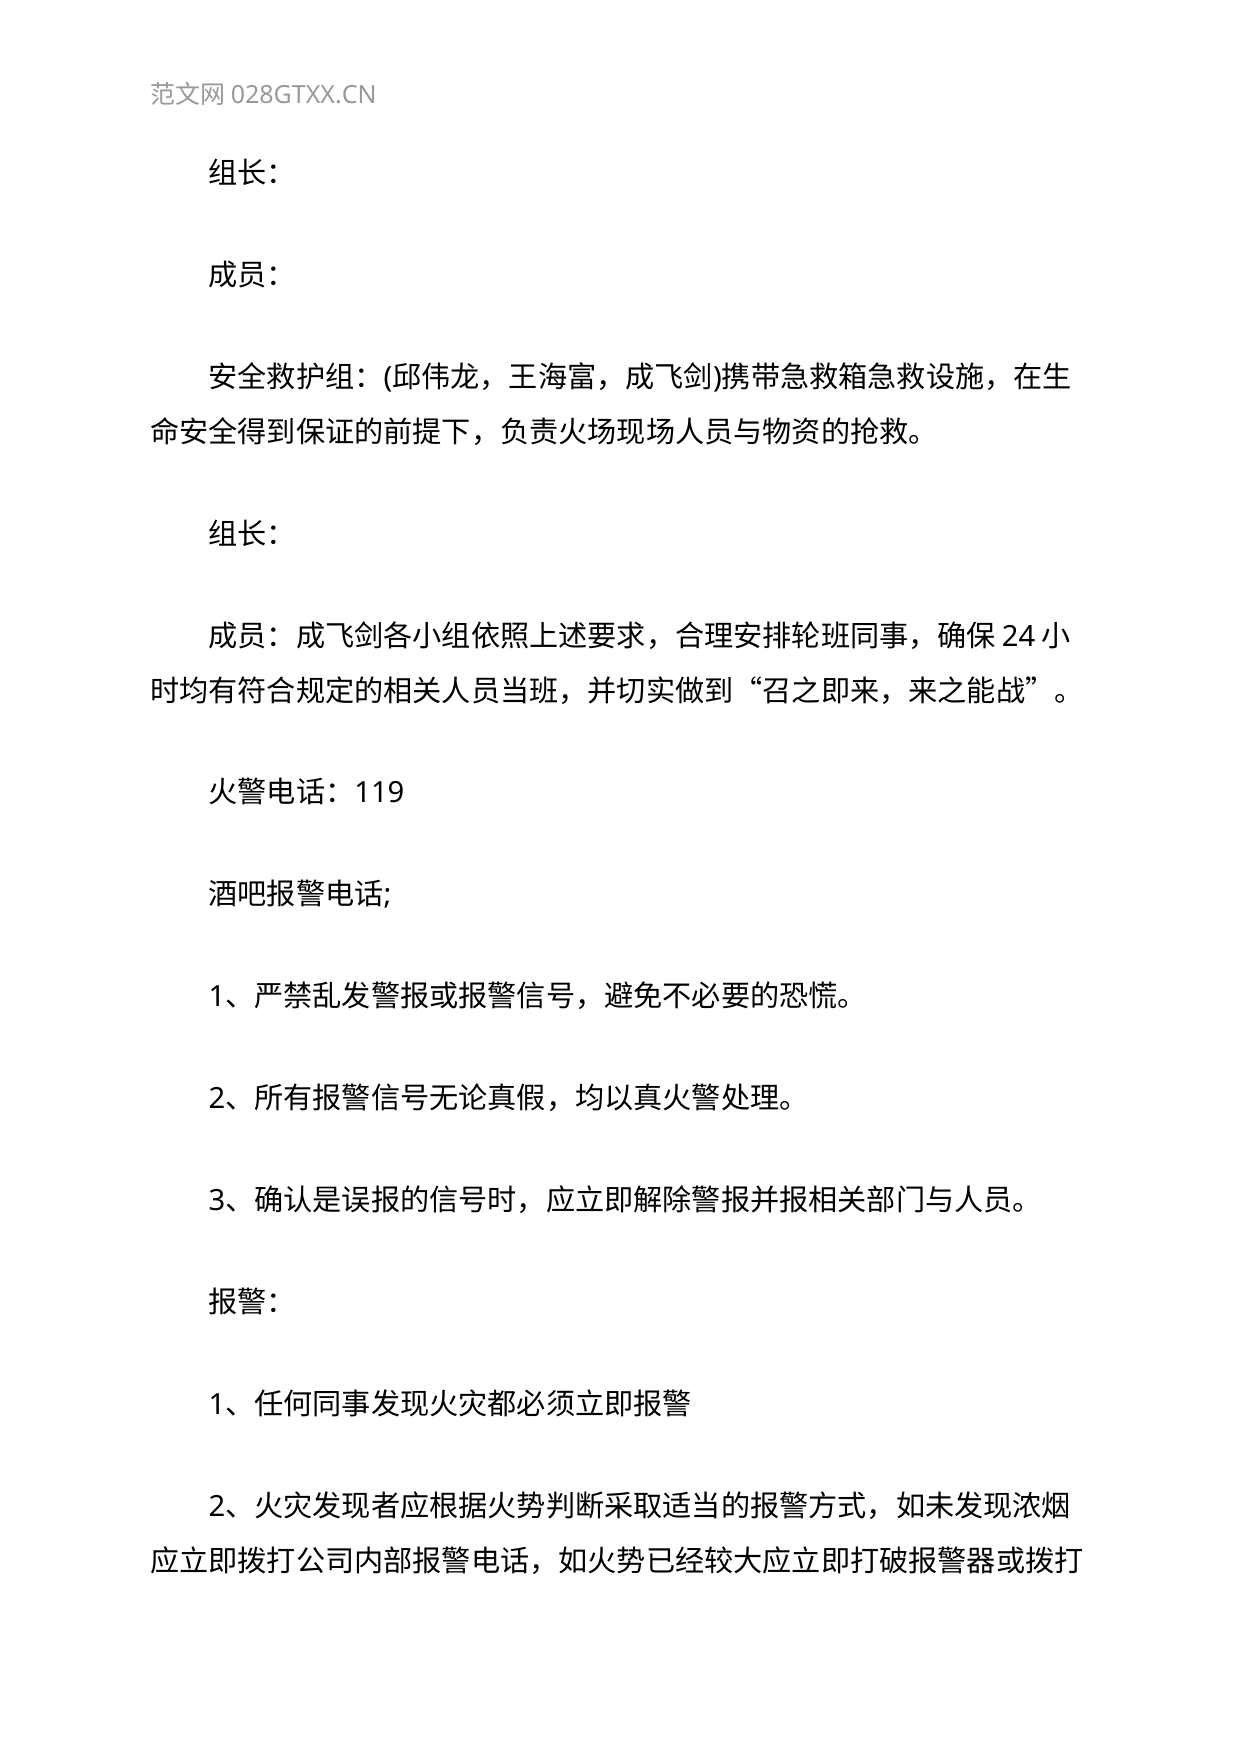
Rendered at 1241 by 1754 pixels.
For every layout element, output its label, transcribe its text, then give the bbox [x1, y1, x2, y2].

text 3、确认是误报的信号时，应立即解除警报并报相关部门与人员。 [150, 1177, 1090, 1219]
text 安全救护组：(邱伟龙，王海富，成飞剑)携带急救箱急救设施，在生命安全得到保证的前提下，负责火场现场人员与物资的抢救。 [150, 353, 1090, 451]
text 2、所有报警信号无论真假，均以真火警处理。 [150, 1075, 1090, 1117]
text 1、严禁乱发警报或报警信号，避免不必要的恐慌。 [150, 973, 1090, 1015]
text 酒吧报警电话; [150, 871, 1090, 913]
text 组长： [150, 150, 1090, 192]
text 1、任何同事发现火灾都必须立即报警 [150, 1381, 1090, 1423]
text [150, 1482, 1090, 1580]
text 成员： [150, 252, 1090, 294]
text 报警： [150, 1279, 1090, 1321]
text 组长： [150, 510, 1090, 553]
text 成员：成飞剑各小组依照上述要求，合理安排轮班同事，确保24小时均有符合规定的相关人员当班，并切实做到“召之即来，来之能战”。 [150, 612, 1090, 709]
text 火警电话：119 [150, 769, 1090, 811]
